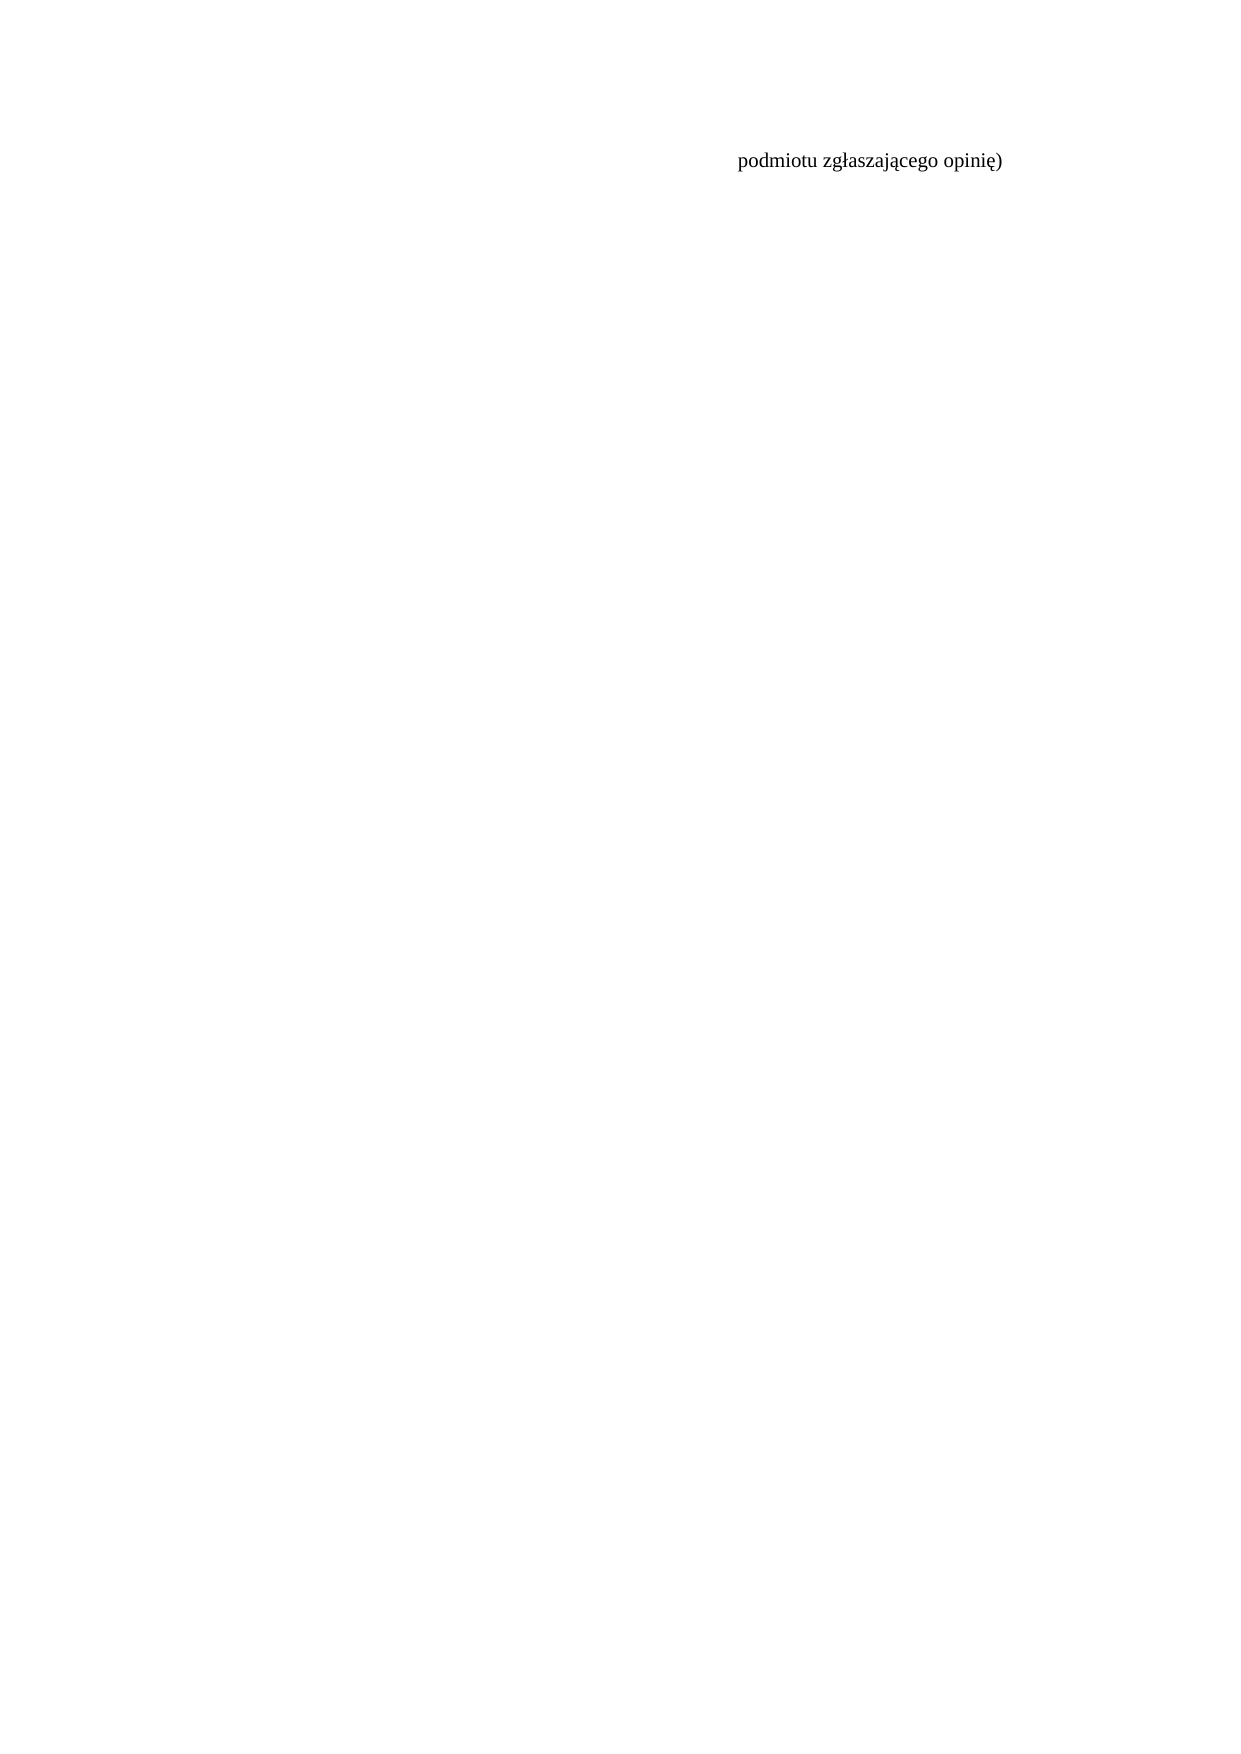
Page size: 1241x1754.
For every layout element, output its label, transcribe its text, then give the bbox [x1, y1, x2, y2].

text podmiotu zgłaszającego opinię) [664, 148, 1093, 172]
